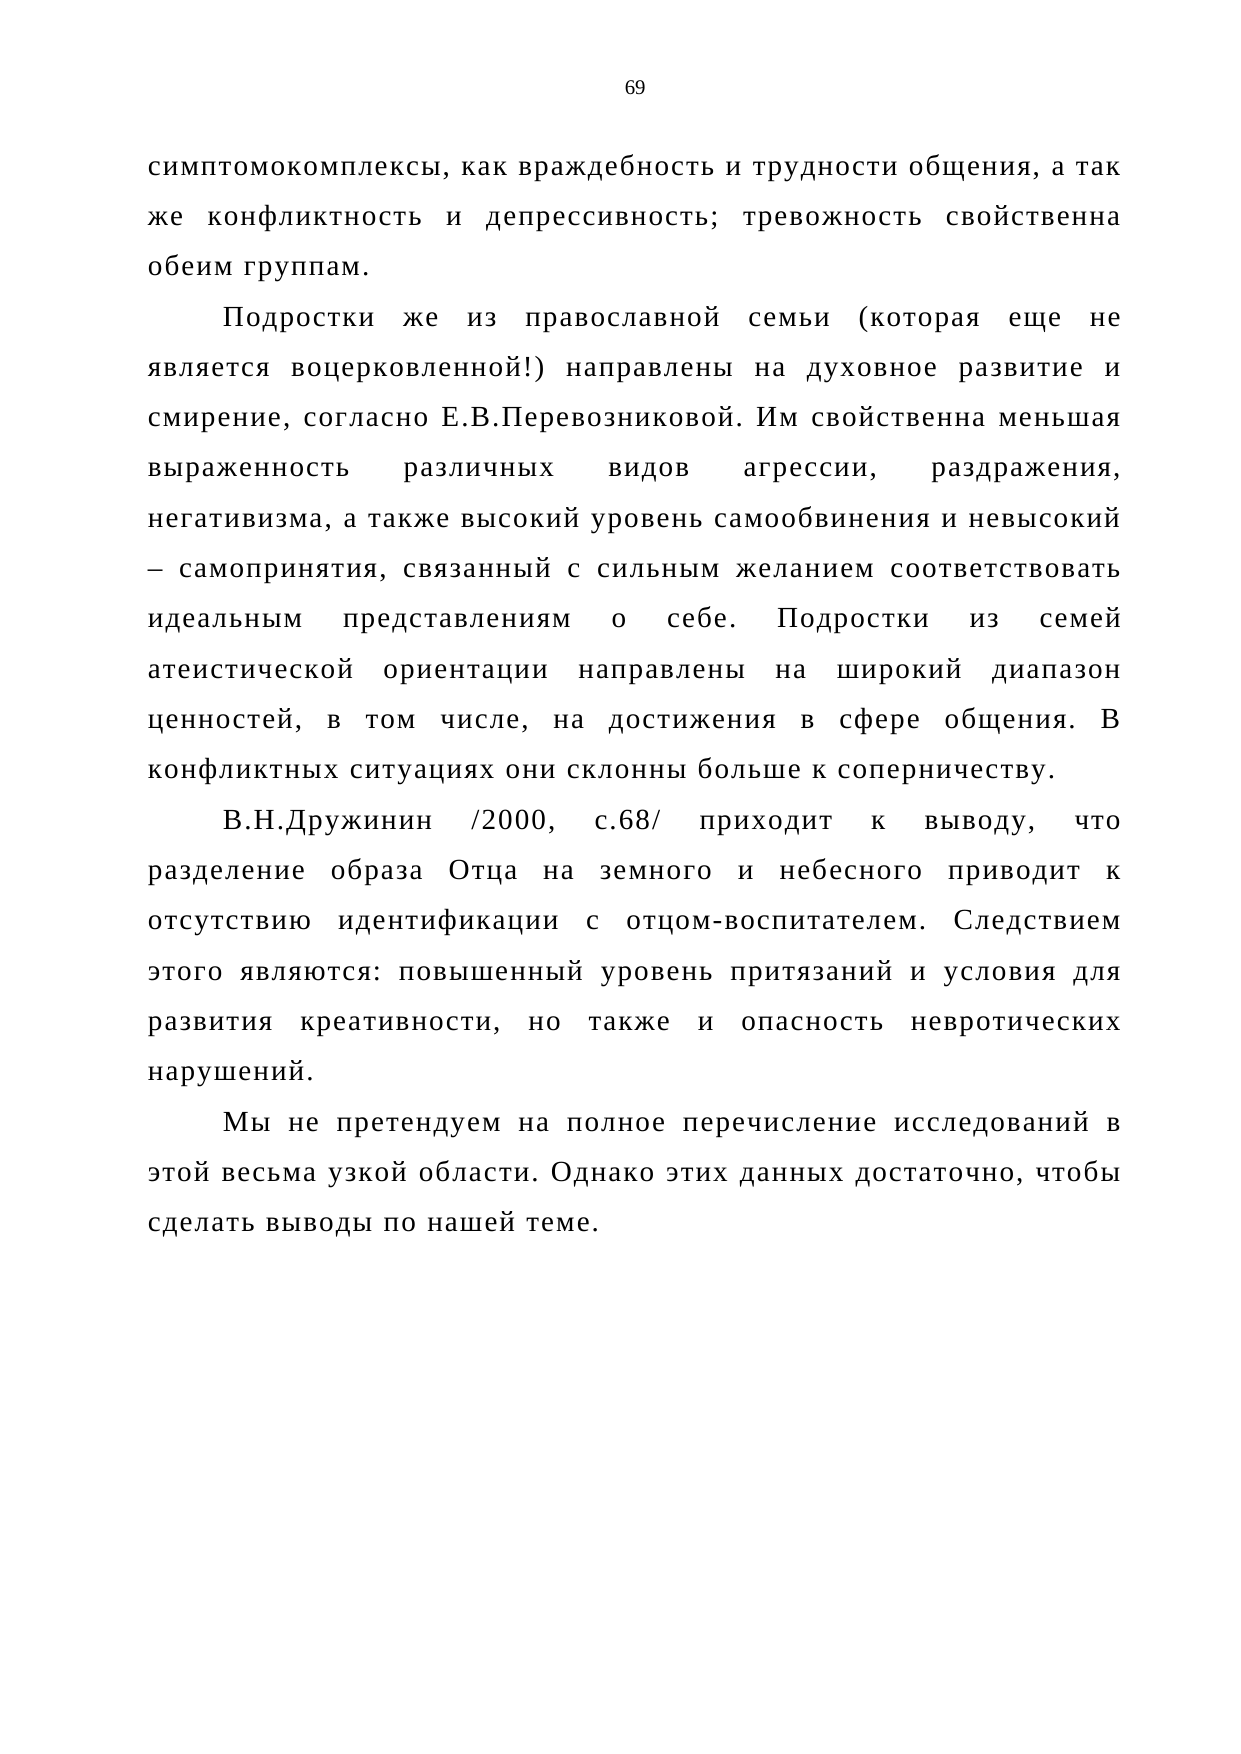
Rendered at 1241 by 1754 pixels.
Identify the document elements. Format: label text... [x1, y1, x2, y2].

title Подростки же из православной семьи (которая еще не является воцерковленной!) направлены на духовное развитие и смирение, согласно Е.В.Перевозниковой. Им свойственна меньшая выраженность различных видов агрессии, раздражения, негативизма, а также высокий уровень самообвинения и невысокий – самопринятия, связанный с сильным желанием соответствовать идеальным представлениям о себе. Подростки из семей атеистической ориентации направлены на широкий диапазон ценностей, в том числе, на достижения в сфере общения. В конфликтных ситуациях они склонны больше к соперничеству. [148, 299, 1122, 785]
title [148, 148, 1122, 282]
title Мы не претендуем на полное перечисление исследований в этой весьма узкой области. Однако этих данных достаточно, чтобы сделать выводы по нашей теме. [148, 1104, 1122, 1238]
title В.Н.Дружинин /2000, с.68/ приходит к выводу, что разделение образа Отца на земного и небесного приводит к отсутствию идентификации с отцом-воспитателем. Следствием этого являются: повышенный уровень притязаний и условия для развития креативности, но также и опасность невротических нарушений. [148, 802, 1122, 1087]
